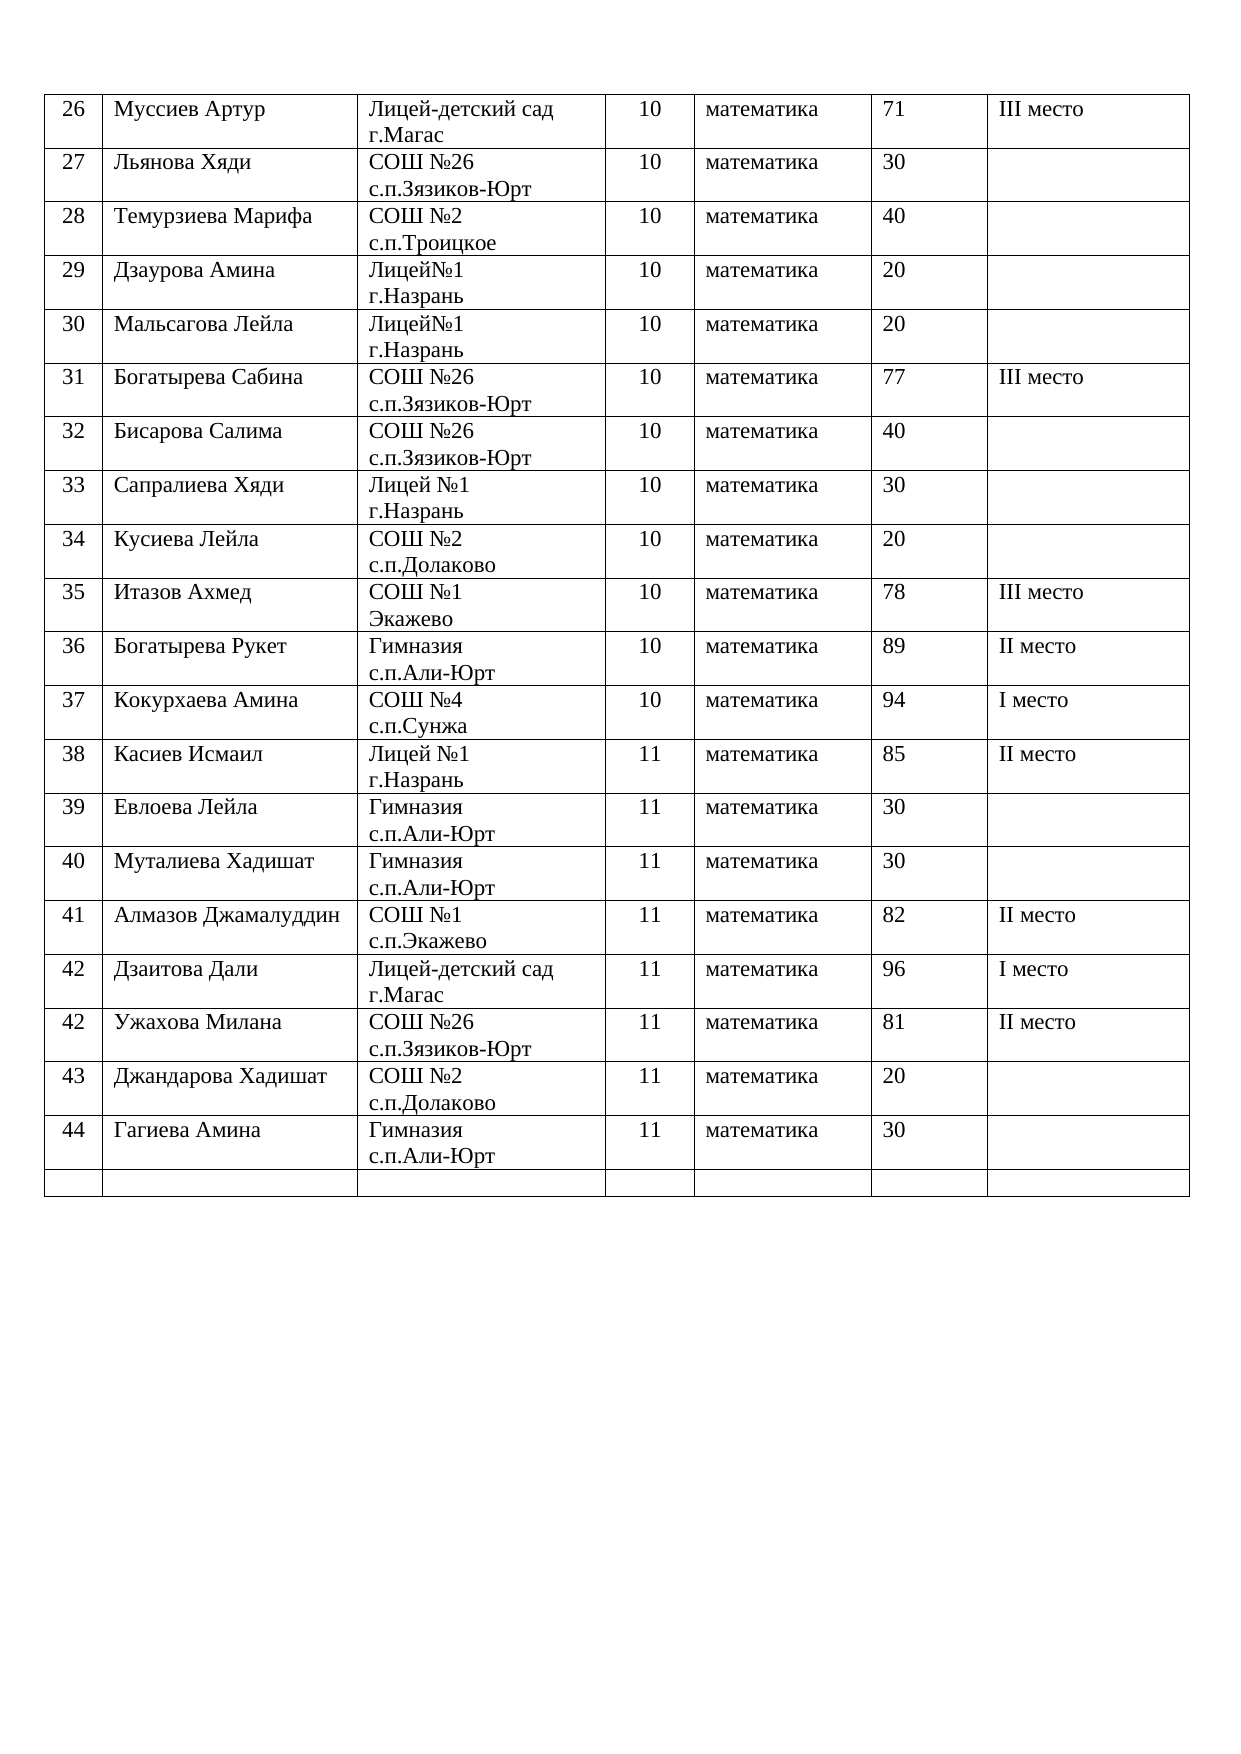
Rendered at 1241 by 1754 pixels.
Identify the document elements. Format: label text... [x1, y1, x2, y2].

table_cell математика [695, 364, 871, 416]
table_cell 20 [872, 256, 987, 309]
table_cell II место [988, 740, 1189, 792]
table_cell СОШ №26 с.п.Зязиков-Юрт [358, 1009, 605, 1061]
table_cell математика [695, 901, 871, 954]
table_cell 11 [606, 1116, 694, 1169]
table_cell 20 [872, 310, 987, 362]
table_cell 36 [45, 632, 102, 685]
table_cell математика [695, 202, 871, 255]
table_cell Евлоева Лейла [103, 794, 357, 846]
table_cell СОШ №26 с.п.Зязиков-Юрт [358, 149, 605, 201]
table_cell 30 [872, 794, 987, 846]
table_cell 44 [45, 1116, 102, 1169]
table_cell 10 [606, 95, 694, 147]
table_cell Гимназия с.п.Али-Юрт [358, 632, 605, 685]
table_cell 10 [606, 632, 694, 685]
table_cell Лицей№1 г.Назрань [358, 310, 605, 362]
table_cell математика [695, 1116, 871, 1169]
table_cell [695, 1170, 871, 1196]
table_cell 10 [606, 364, 694, 416]
table_cell 42 [45, 1009, 102, 1061]
table_cell 11 [606, 955, 694, 1007]
table_cell 40 [872, 202, 987, 255]
table_cell Кокурхаева Амина [103, 686, 357, 739]
table_cell 82 [872, 901, 987, 954]
table_cell 11 [606, 740, 694, 792]
table_cell Гагиева Амина [103, 1116, 357, 1169]
table_cell 30 [872, 149, 987, 201]
table_cell 10 [606, 417, 694, 470]
table_cell Дзаитова Дали [103, 955, 357, 1007]
table_cell математика [695, 632, 871, 685]
table_cell III место [988, 579, 1189, 631]
table_cell Мальсагова Лейла [103, 310, 357, 362]
table_cell СОШ №2 с.п.Долаково [358, 1062, 605, 1115]
table_cell 71 [872, 95, 987, 147]
table_cell [872, 1170, 987, 1196]
table_cell 41 [45, 901, 102, 954]
table_cell математика [695, 256, 871, 309]
table_cell [988, 1062, 1189, 1115]
table_cell математика [695, 847, 871, 900]
table_cell [606, 1170, 694, 1196]
table_cell СОШ №26 с.п.Зязиков-Юрт [358, 364, 605, 416]
table_cell Лицей №1 г.Назрань [358, 471, 605, 524]
table_cell 96 [872, 955, 987, 1007]
table_cell 28 [45, 202, 102, 255]
table_cell 33 [45, 471, 102, 524]
table_cell 20 [872, 1062, 987, 1115]
table_cell 11 [606, 1009, 694, 1061]
table_cell Алмазов Джамалуддин [103, 901, 357, 954]
table_cell Гимназия с.п.Али-Юрт [358, 794, 605, 846]
table_cell [988, 1170, 1189, 1196]
table_cell II место [988, 901, 1189, 954]
table_cell Муталиева Хадишат [103, 847, 357, 900]
table_cell математика [695, 955, 871, 1007]
table_cell II место [988, 632, 1189, 685]
table_cell Ужахова Милана [103, 1009, 357, 1061]
table_cell математика [695, 794, 871, 846]
table_cell Гимназия с.п.Али-Юрт [358, 847, 605, 900]
table_cell [988, 202, 1189, 255]
table_cell 31 [45, 364, 102, 416]
table_cell 11 [606, 901, 694, 954]
table_cell Муссиев Артур [103, 95, 357, 147]
table_cell СОШ №2 с.п.Троицкое [358, 202, 605, 255]
table_cell 11 [606, 1062, 694, 1115]
table_cell математика [695, 149, 871, 201]
table_cell [988, 1116, 1189, 1169]
table_cell I место [988, 955, 1189, 1007]
table_cell 38 [45, 740, 102, 792]
table_cell 11 [606, 847, 694, 900]
table_cell СОШ №1 Экажево [358, 579, 605, 631]
table_cell 30 [872, 847, 987, 900]
table_cell 10 [606, 256, 694, 309]
table_cell Темурзиева Марифа [103, 202, 357, 255]
table_cell Гимназия с.п.Али-Юрт [358, 1116, 605, 1169]
table_cell математика [695, 525, 871, 577]
table_cell 10 [606, 579, 694, 631]
table_cell [103, 1170, 357, 1196]
table_cell 10 [606, 471, 694, 524]
table_cell 85 [872, 740, 987, 792]
table_cell 10 [606, 202, 694, 255]
table_cell 10 [606, 525, 694, 577]
table_cell [988, 794, 1189, 846]
table_cell СОШ №1 с.п.Экажево [358, 901, 605, 954]
table_cell [45, 1170, 102, 1196]
table_cell [988, 471, 1189, 524]
table_cell III место [988, 364, 1189, 416]
table_cell 30 [872, 1116, 987, 1169]
table_cell 78 [872, 579, 987, 631]
table_cell 77 [872, 364, 987, 416]
table_cell Лицей№1 г.Назрань [358, 256, 605, 309]
table_cell III место [988, 95, 1189, 147]
table_cell математика [695, 417, 871, 470]
table_cell 81 [872, 1009, 987, 1061]
table_cell [988, 256, 1189, 309]
table_cell математика [695, 1062, 871, 1115]
table_cell 94 [872, 686, 987, 739]
table_cell [988, 525, 1189, 577]
table_cell 43 [45, 1062, 102, 1115]
table_cell 37 [45, 686, 102, 739]
table_cell 29 [45, 256, 102, 309]
table_cell Касиев Исмаил [103, 740, 357, 792]
table_cell 35 [45, 579, 102, 631]
table_cell математика [695, 579, 871, 631]
table_cell Льянова Хяди [103, 149, 357, 201]
table_cell СОШ №26 с.п.Зязиков-Юрт [358, 417, 605, 470]
table_cell 40 [45, 847, 102, 900]
table_cell [988, 310, 1189, 362]
table_cell 11 [606, 794, 694, 846]
table_cell II место [988, 1009, 1189, 1061]
table_cell математика [695, 1009, 871, 1061]
table_cell I место [988, 686, 1189, 739]
table_cell [988, 149, 1189, 201]
table_cell 10 [606, 149, 694, 201]
table_cell 32 [45, 417, 102, 470]
table_cell математика [695, 471, 871, 524]
table_cell 39 [45, 794, 102, 846]
table_cell 27 [45, 149, 102, 201]
table_cell Джандарова Хадишат [103, 1062, 357, 1115]
table_cell математика [695, 95, 871, 147]
table_cell 30 [872, 471, 987, 524]
table_cell Лицей-детский сад г.Магас [358, 955, 605, 1007]
table_cell Богатырева Рукет [103, 632, 357, 685]
table_cell математика [695, 740, 871, 792]
table_cell Кусиева Лейла [103, 525, 357, 577]
table_cell Дзаурова Амина [103, 256, 357, 309]
table_cell 40 [872, 417, 987, 470]
table_cell [988, 847, 1189, 900]
table_cell 26 [45, 95, 102, 147]
table_cell 10 [606, 686, 694, 739]
table_cell [358, 1170, 605, 1196]
table_cell Лицей №1 г.Назрань [358, 740, 605, 792]
table_cell Сапралиева Хяди [103, 471, 357, 524]
table_cell математика [695, 686, 871, 739]
table_cell Богатырева Сабина [103, 364, 357, 416]
table_cell 10 [606, 310, 694, 362]
table_cell [988, 417, 1189, 470]
table_cell 34 [45, 525, 102, 577]
table_cell Бисарова Салима [103, 417, 357, 470]
table_cell 30 [45, 310, 102, 362]
table_cell Итазов Ахмед [103, 579, 357, 631]
table_cell математика [695, 310, 871, 362]
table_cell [358, 95, 605, 147]
table_cell СОШ №4 с.п.Сунжа [358, 686, 605, 739]
table_cell 89 [872, 632, 987, 685]
table_cell 42 [45, 955, 102, 1007]
table_cell 20 [872, 525, 987, 577]
table_cell СОШ №2 с.п.Долаково [358, 525, 605, 577]
